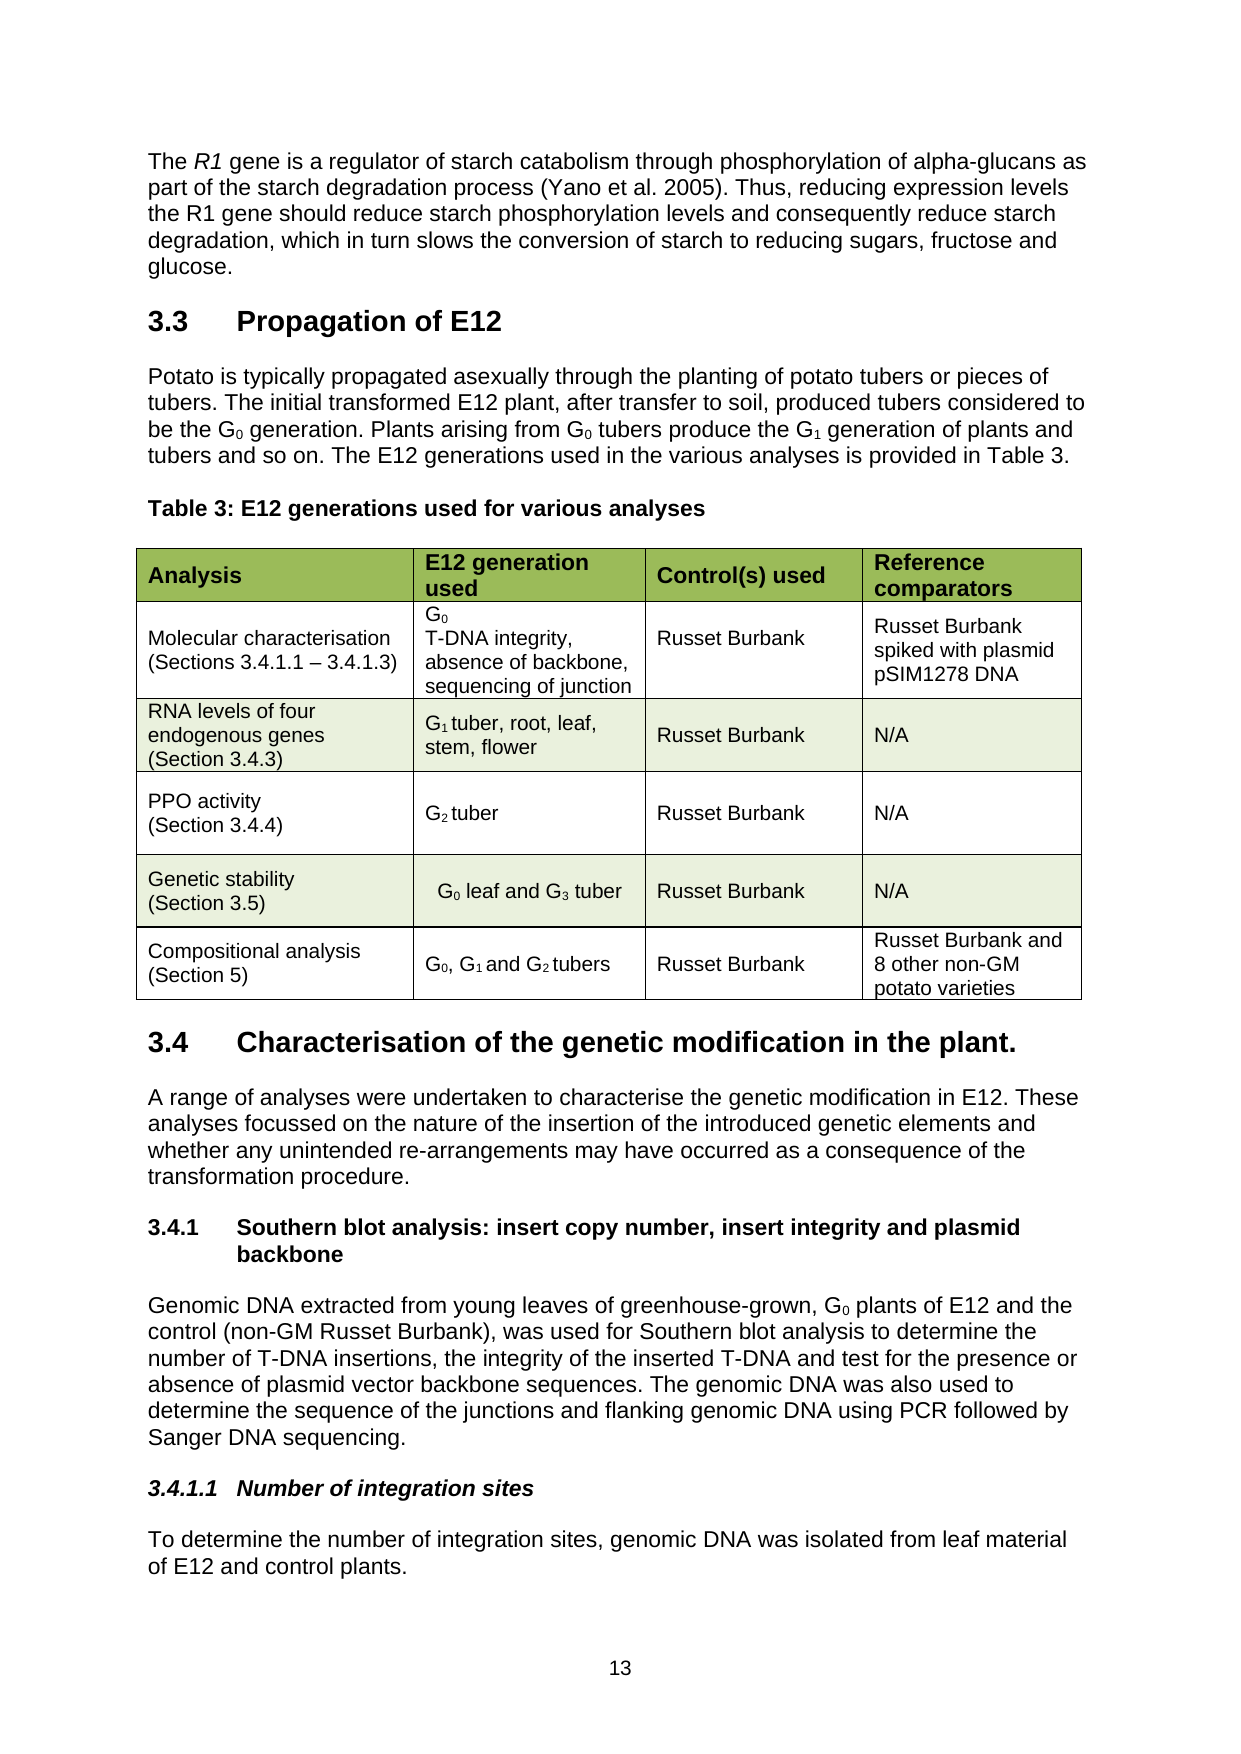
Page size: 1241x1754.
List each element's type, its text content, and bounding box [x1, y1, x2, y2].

table_header Reference comparators [863, 549, 1081, 601]
table_cell Russet Burbank and 8 other non-GM potato varieties [863, 928, 1081, 999]
table_cell Russet Burbank [646, 855, 862, 926]
table_cell N/A [863, 855, 1081, 926]
table_header Analysis [137, 549, 413, 601]
table_header Control(s) used [646, 549, 862, 601]
table_cell G0, G1 and G2 tubers [414, 928, 645, 999]
title Table 3: E12 generations used for various analyses [148, 495, 1092, 521]
table_cell G1 tuber, root, leaf, stem, flower [414, 699, 645, 771]
subtitle 3.4 Characterisation of the genetic modification in the plant. [148, 1025, 1092, 1059]
table_cell G0 T-DNA integrity, absence of backbone, sequencing of junction [414, 602, 645, 698]
table_cell N/A [863, 699, 1081, 771]
table_cell Russet Burbank [646, 699, 862, 771]
text Genomic DNA extracted from young leaves of greenhouse-grown, G0 plants of E12 and the control (non-GM Russet Burbank), was used for Southern blot analysis to determine the number of T-DNA insertions, the integrity of the inserted T-DNA and test for the presence or absence of plasmid vector backbone sequences. The genomic DNA was also used to determine the sequence of the junctions and flanking genomic DNA using PCR followed by Sanger DNA sequencing. [148, 1292, 1092, 1450]
subtitle 3.4.1.1 Number of integration sites [148, 1475, 1092, 1501]
text The R1 gene is a regulator of starch catabolism through phosphorylation of alpha-glucans as part of the starch degradation process (Yano et al. 2005). Thus, reducing expression levels the R1 gene should reduce starch phosphorylation levels and consequently reduce starch degradation, which in turn slows the conversion of starch to reducing sugars, fructose and glucose. [148, 148, 1092, 279]
table_cell Russet Burbank [646, 602, 862, 698]
table_header E12 generation used [414, 549, 645, 601]
table_cell Russet Burbank [646, 772, 862, 853]
table_cell Compositional analysis (Section 5) [137, 928, 413, 999]
text A range of analyses were undertaken to characterise the genetic modification in E12. These analyses focussed on the nature of the insertion of the introduced genetic elements and whether any unintended re-arrangements may have occurred as a consequence of the transformation procedure. [148, 1084, 1092, 1189]
table_cell N/A [863, 772, 1081, 853]
subtitle 3.4.1 Southern blot analysis: insert copy number, insert integrity and plasmid backbone [148, 1214, 1092, 1267]
table_cell Molecular characterisation (Sections 3.4.1.1 – 3.4.1.3) [137, 602, 413, 698]
text Potato is typically propagated asexually through the planting of potato tubers or pieces of tubers. The initial transformed E12 plant, after transfer to soil, produced tubers considered to be the G0 generation. Plants arising from G0 tubers produce the G1 generation of plants and tubers and so on. The E12 generations used in the various analyses is provided in Table 3. [148, 363, 1092, 468]
table_cell RNA levels of four endogenous genes (Section 3.4.3) [137, 699, 413, 771]
table_cell G2 tuber [414, 772, 645, 853]
text To determine the number of integration sites, genomic DNA was isolated from leaf material of E12 and control plants. [148, 1526, 1092, 1579]
table_cell Genetic stability (Section 3.5) [137, 855, 413, 926]
subtitle 3.3 Propagation of E12 [148, 304, 1092, 338]
table_cell Russet Burbank [646, 928, 862, 999]
table_cell G0 leaf and G3 tuber [414, 855, 645, 926]
table_cell Russet Burbank spiked with plasmid pSIM1278 DNA [863, 602, 1081, 698]
table_cell PPO activity (Section 3.4.4) [137, 772, 413, 853]
